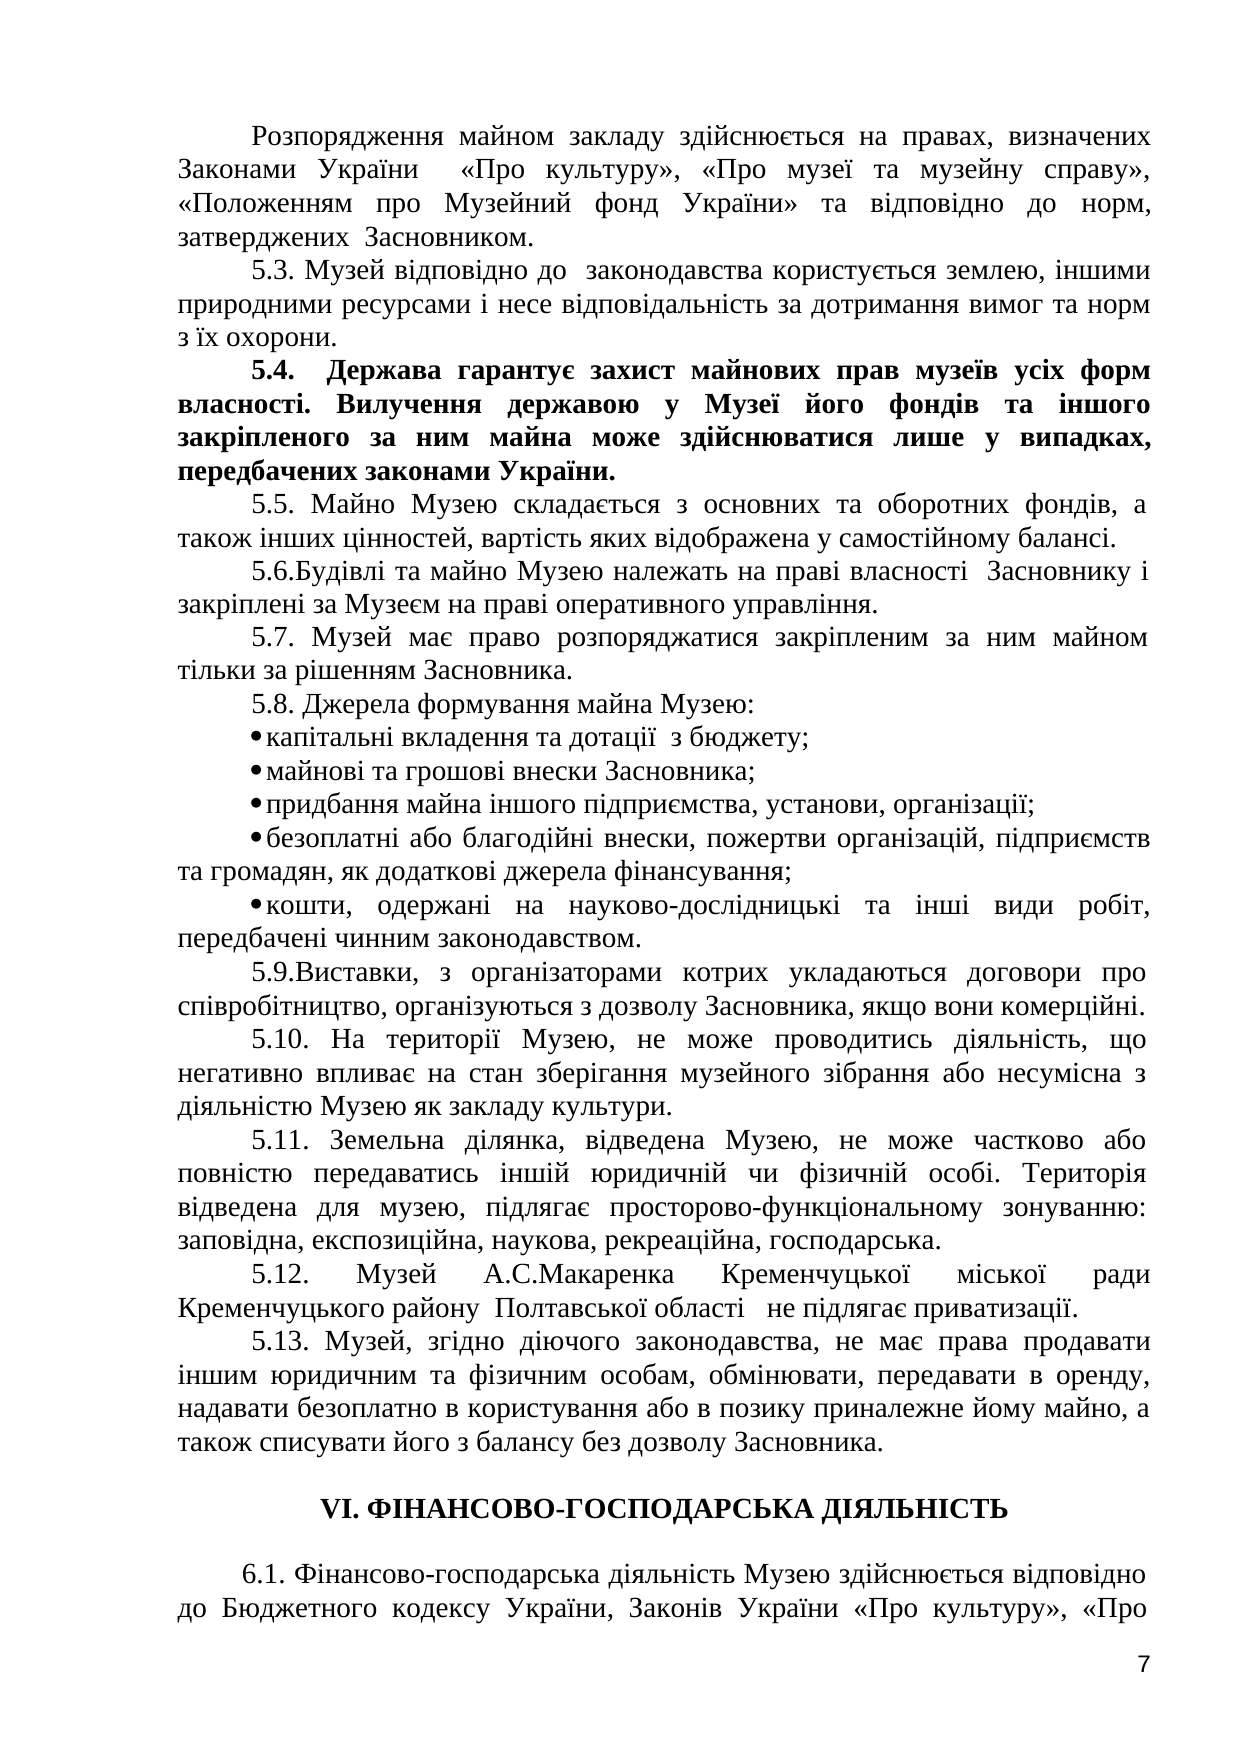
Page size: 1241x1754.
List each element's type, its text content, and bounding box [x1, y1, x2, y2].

list капітальні вкладення та дотації з бюджету; [177, 720, 1152, 753]
text Розпорядження майном закладу здійснюється на правах, визначених Законами України «Про культуру», «Про музеї та музейну справу», «Положенням про Музейний фонд України» та відповідно до норм, затверджених Засновником. [177, 118, 1152, 252]
text 5.11. Земельна ділянка, відведена Музею, не може частково або повністю передаватись іншій юридичній чи фізичній особі. Територія відведена для музею, підлягає просторово-функціональному зонуванню: заповідна, експозиційна, наукова, рекреаційна, господарська. [177, 1122, 1147, 1256]
text 5.7. Музей має право розпоряджатися закріпленим за ним майном тільки за рішенням Засновника. [177, 620, 1149, 686]
text 5.5. Майно Музею складається з основних та оборотних фондів, а також інших цінностей, вартість яких відображена у самостійному балансі. [177, 487, 1147, 554]
text VІ. ФІНАНСОВО-ГОСПОДАРСЬКА ДІЯЛЬНІСТЬ [177, 1492, 1152, 1526]
text 5.10. На території Музею, не може проводитись діяльність, що негативно впливає на стан зберігання музейного зібрання або несумісна з діяльністю Музею як закладу культури. [177, 1022, 1147, 1122]
text 5.8. Джерела формування майна Музею: [177, 686, 1152, 720]
list безоплатні або благодійні внески, пожертви організацій, підприємств та громадян, як додаткові джерела фінансування; [177, 820, 1152, 887]
text 5.3. Музей відповідно до законодавства користується землею, іншими природними ресурсами і несе відповідальність за дотримання вимог та норм з їх охорони. [177, 252, 1152, 353]
list майнові та грошові внески Засновника; [177, 753, 1152, 787]
text 5.12. Музей А.С.Макаренка Кременчуцької міської ради Кременчуцького району Полтавської області не підлягає приватизації. [177, 1256, 1152, 1323]
text 5.13. Музей, згідно діючого законодавства, не має права продавати іншим юридичним та фізичним особам, обмінювати, передавати в оренду, надавати безоплатно в користування або в позику приналежне йому майно, а також списувати його з балансу без дозволу Засновника. [177, 1323, 1152, 1458]
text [177, 1557, 1147, 1624]
list кошти, одержані на науково-дослідницькі та інші види робіт, передбачені чинним законодавством. [177, 887, 1152, 954]
list придбання майна іншого підприємства, установи, організації; [177, 787, 1152, 820]
text 5.9.Виставки, з організаторами котрих укладаються договори про співробітництво, організуються з дозволу Засновника, якщо вони комерційні. [177, 954, 1147, 1022]
text 5.6.Будівлі та майно Музею належать на праві власності Засновнику і закріплені за Музеєм на праві оперативного управління. [177, 554, 1149, 620]
text 5.4. Держава гарантує захист майнових прав музеїв усіх форм власності. Вилучення державою у Музеї його фондів та іншого закріпленого за ним майна може здійснюватися лише у випадках, передбачених законами України. [177, 353, 1152, 487]
